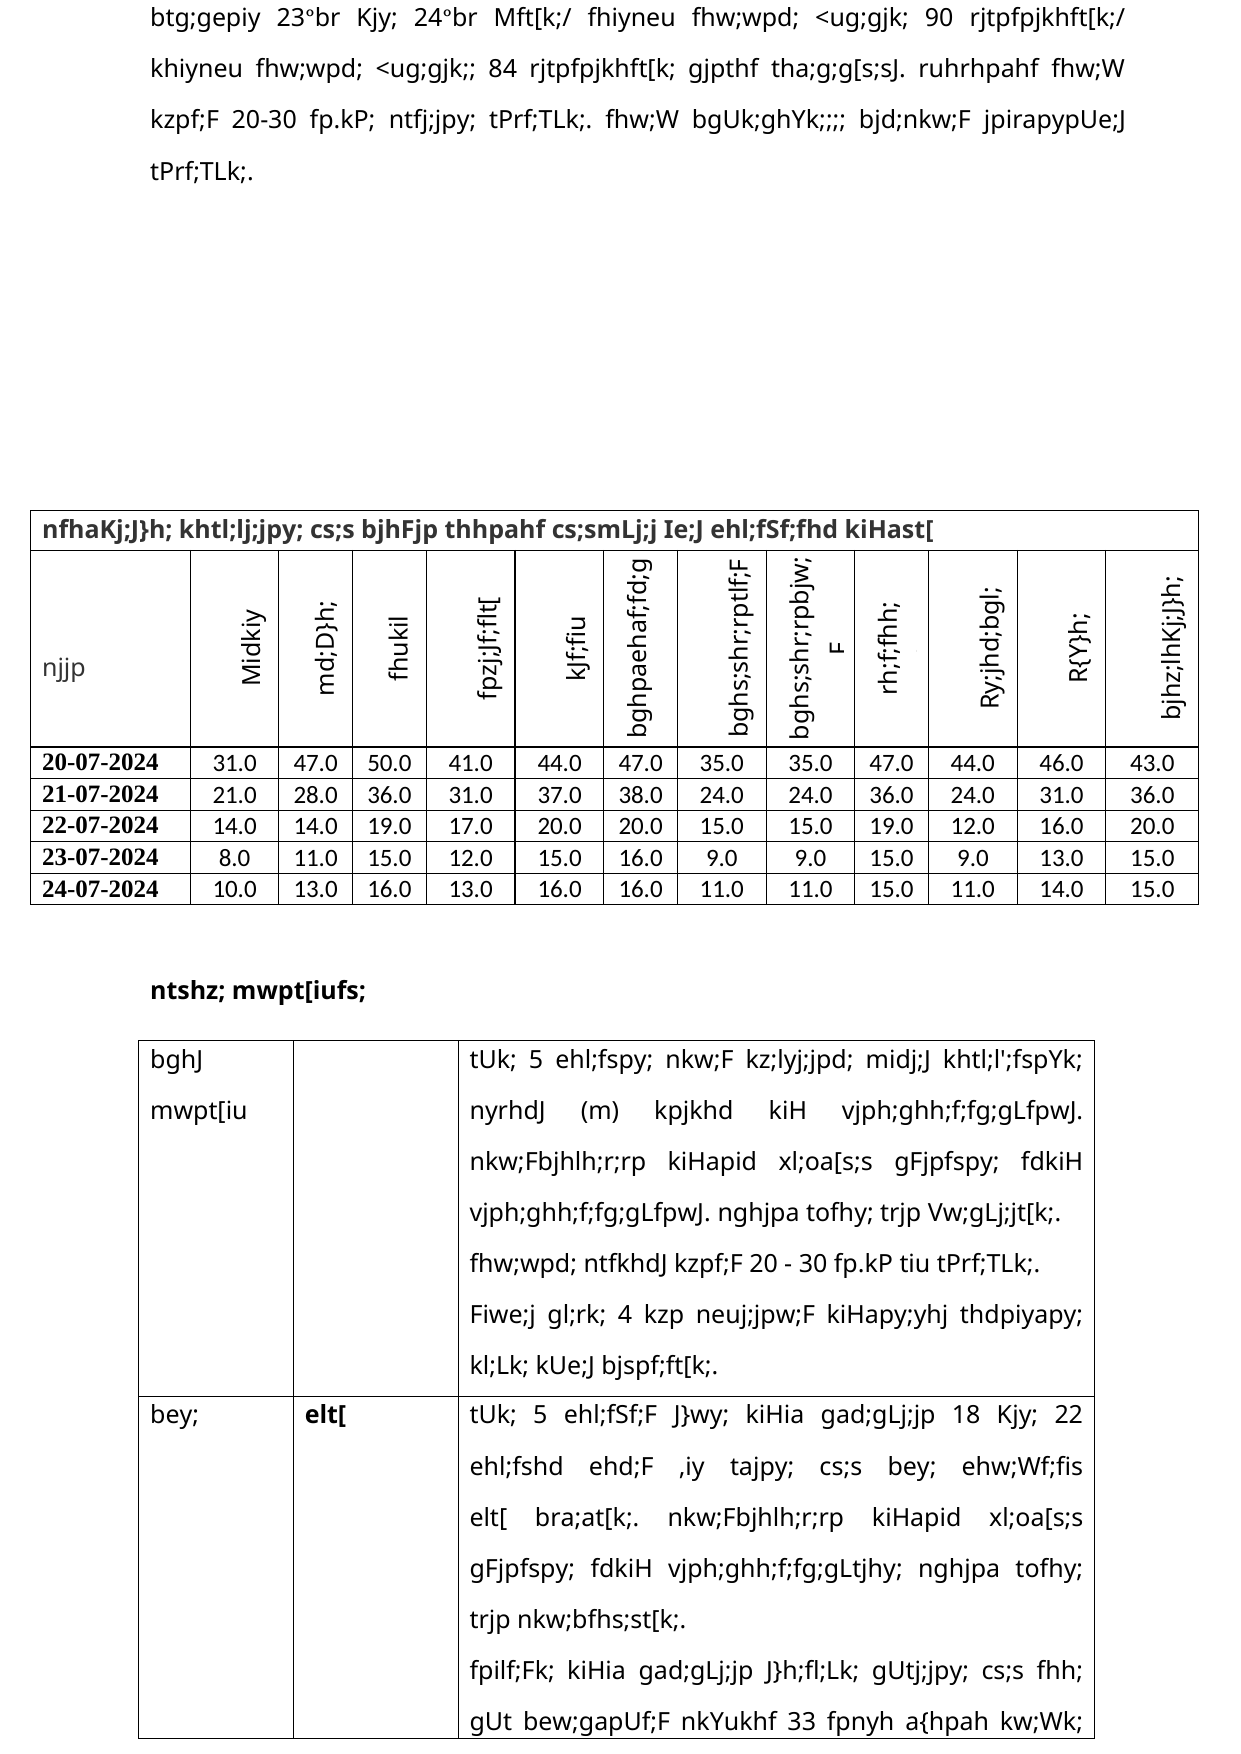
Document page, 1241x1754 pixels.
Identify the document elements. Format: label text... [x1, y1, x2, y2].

table_cell 36.0 [1106, 779, 1198, 809]
table_cell fpzj;Jf;flt[ [427, 551, 514, 746]
table_cell 46.0 [1018, 748, 1105, 778]
table_cell 9.0 [767, 842, 854, 873]
table_cell 11.0 [678, 874, 766, 904]
table_cell 36.0 [353, 779, 426, 809]
table_cell 8.0 [191, 842, 278, 873]
table_cell 15.0 [767, 811, 854, 841]
table_cell md;D}h; [279, 551, 352, 746]
table_cell 24-07-2024 [31, 874, 190, 904]
table_cell bey; [139, 1397, 293, 1737]
table_header [294, 1041, 458, 1396]
table_cell 20.0 [516, 811, 603, 841]
table_cell 31.0 [191, 748, 278, 778]
table_cell bghs;shr;rpbjw;F [767, 551, 854, 746]
table_cell 13.0 [279, 874, 352, 904]
table_header tUk; 5 ehl;fspy; nkw;F kz;lyj;jpd; midj;J khtl;l';fspYk; nyrhdJ (m) kpjkhd kiH vjph;ghh;f;fg;gLfpwJ. nkw;Fbjhlh;r;rp kiHapid xl;oa[s;s gFjpfspy; fdkiH vjph;ghh;f;fg;gLfpwJ. nghjpa tofhy; trjp Vw;gLj;jt[k;. fhw;wpd; ntfkhdJ kzpf;F 20 - 30 fp.kP tiu tPrf;TLk;. Fiwe;j gl;rk; 4 kzp neuj;jpw;F kiHapy;yhj thdpiyapy; kl;Lk; kUe;J bjspf;ft[k;. [459, 1041, 1094, 1396]
table_cell 37.0 [516, 779, 603, 809]
table_cell 47.0 [855, 748, 928, 778]
table_cell 16.0 [604, 874, 677, 904]
table_cell fhukil [353, 551, 426, 746]
table_cell 11.0 [279, 842, 352, 873]
table_cell R{Y}h; [1018, 551, 1105, 746]
table_cell 24.0 [929, 779, 1017, 809]
table_cell 47.0 [604, 748, 677, 778]
table_cell bghs;shr;rptlf;F [678, 551, 766, 746]
table_header bghJ mwpt[iu [139, 1041, 293, 1396]
table_cell elt[ [294, 1397, 458, 1737]
table_cell 36.0 [855, 779, 928, 809]
table_cell 11.0 [767, 874, 854, 904]
table_cell 10.0 [191, 874, 278, 904]
table_cell 14.0 [279, 811, 352, 841]
table_cell 23-07-2024 [31, 842, 190, 873]
table_header nfhaKj;J}h; khtl;lj;jpy; cs;s bjhFjp thhpahf cs;smLj;j Ie;J ehl;fSf;fhd kiHast[ [31, 511, 1198, 550]
table_cell 15.0 [353, 842, 426, 873]
table_cell 47.0 [279, 748, 352, 778]
table_cell 44.0 [516, 748, 603, 778]
table_cell 21.0 [191, 779, 278, 809]
table_cell 15.0 [516, 842, 603, 873]
table_cell 12.0 [427, 842, 514, 873]
table_cell 35.0 [767, 748, 854, 778]
table_cell 13.0 [1018, 842, 1105, 873]
table_cell 21-07-2024 [31, 779, 190, 809]
table_cell 15.0 [855, 874, 928, 904]
table_cell 15.0 [855, 842, 928, 873]
table_cell 9.0 [929, 842, 1017, 873]
table_cell 9.0 [678, 842, 766, 873]
table_cell 22-07-2024 [31, 811, 190, 841]
table_cell 19.0 [855, 811, 928, 841]
table_cell 20.0 [1106, 811, 1198, 841]
table_cell Ry;jhd;bgl; [929, 551, 1017, 746]
table_cell 24.0 [678, 779, 766, 809]
table_cell 16.0 [353, 874, 426, 904]
table_cell 20.0 [604, 811, 677, 841]
table_cell Midkiy [191, 551, 278, 746]
table_cell 14.0 [1018, 874, 1105, 904]
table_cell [459, 1397, 1094, 1737]
table_cell 16.0 [516, 874, 603, 904]
table_cell 12.0 [929, 811, 1017, 841]
table_cell bghpaehaf;fd;ghisak; [604, 551, 677, 746]
table_cell 13.0 [427, 874, 514, 904]
table_cell rh;f;fhh; rhkf;Fsk; [855, 551, 928, 746]
table_cell 15.0 [678, 811, 766, 841]
table_cell bjhz;lhKj;J}h; [1106, 551, 1198, 746]
table_cell 31.0 [1018, 779, 1105, 809]
table_cell 31.0 [427, 779, 514, 809]
table_cell 38.0 [604, 779, 677, 809]
table_cell kJf;fiu [516, 551, 603, 746]
table_cell 43.0 [1106, 748, 1198, 778]
table_cell 41.0 [427, 748, 514, 778]
table_cell 16.0 [604, 842, 677, 873]
table_cell 44.0 [929, 748, 1017, 778]
table_cell 15.0 [1106, 842, 1198, 873]
table_cell 16.0 [1018, 811, 1105, 841]
table_cell 14.0 [191, 811, 278, 841]
table_cell njjp [31, 551, 190, 746]
table_cell 35.0 [678, 748, 766, 778]
text ntshz; mwpt[iufs; [150, 972, 1126, 1006]
table_cell 15.0 [1106, 874, 1198, 904]
table_cell 11.0 [929, 874, 1017, 904]
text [150, 0, 1126, 187]
table_cell 17.0 [427, 811, 514, 841]
table_cell 50.0 [353, 748, 426, 778]
table_cell 19.0 [353, 811, 426, 841]
table_cell 24.0 [767, 779, 854, 809]
table_cell 20-07-2024 [31, 748, 190, 778]
table_cell 28.0 [279, 779, 352, 809]
